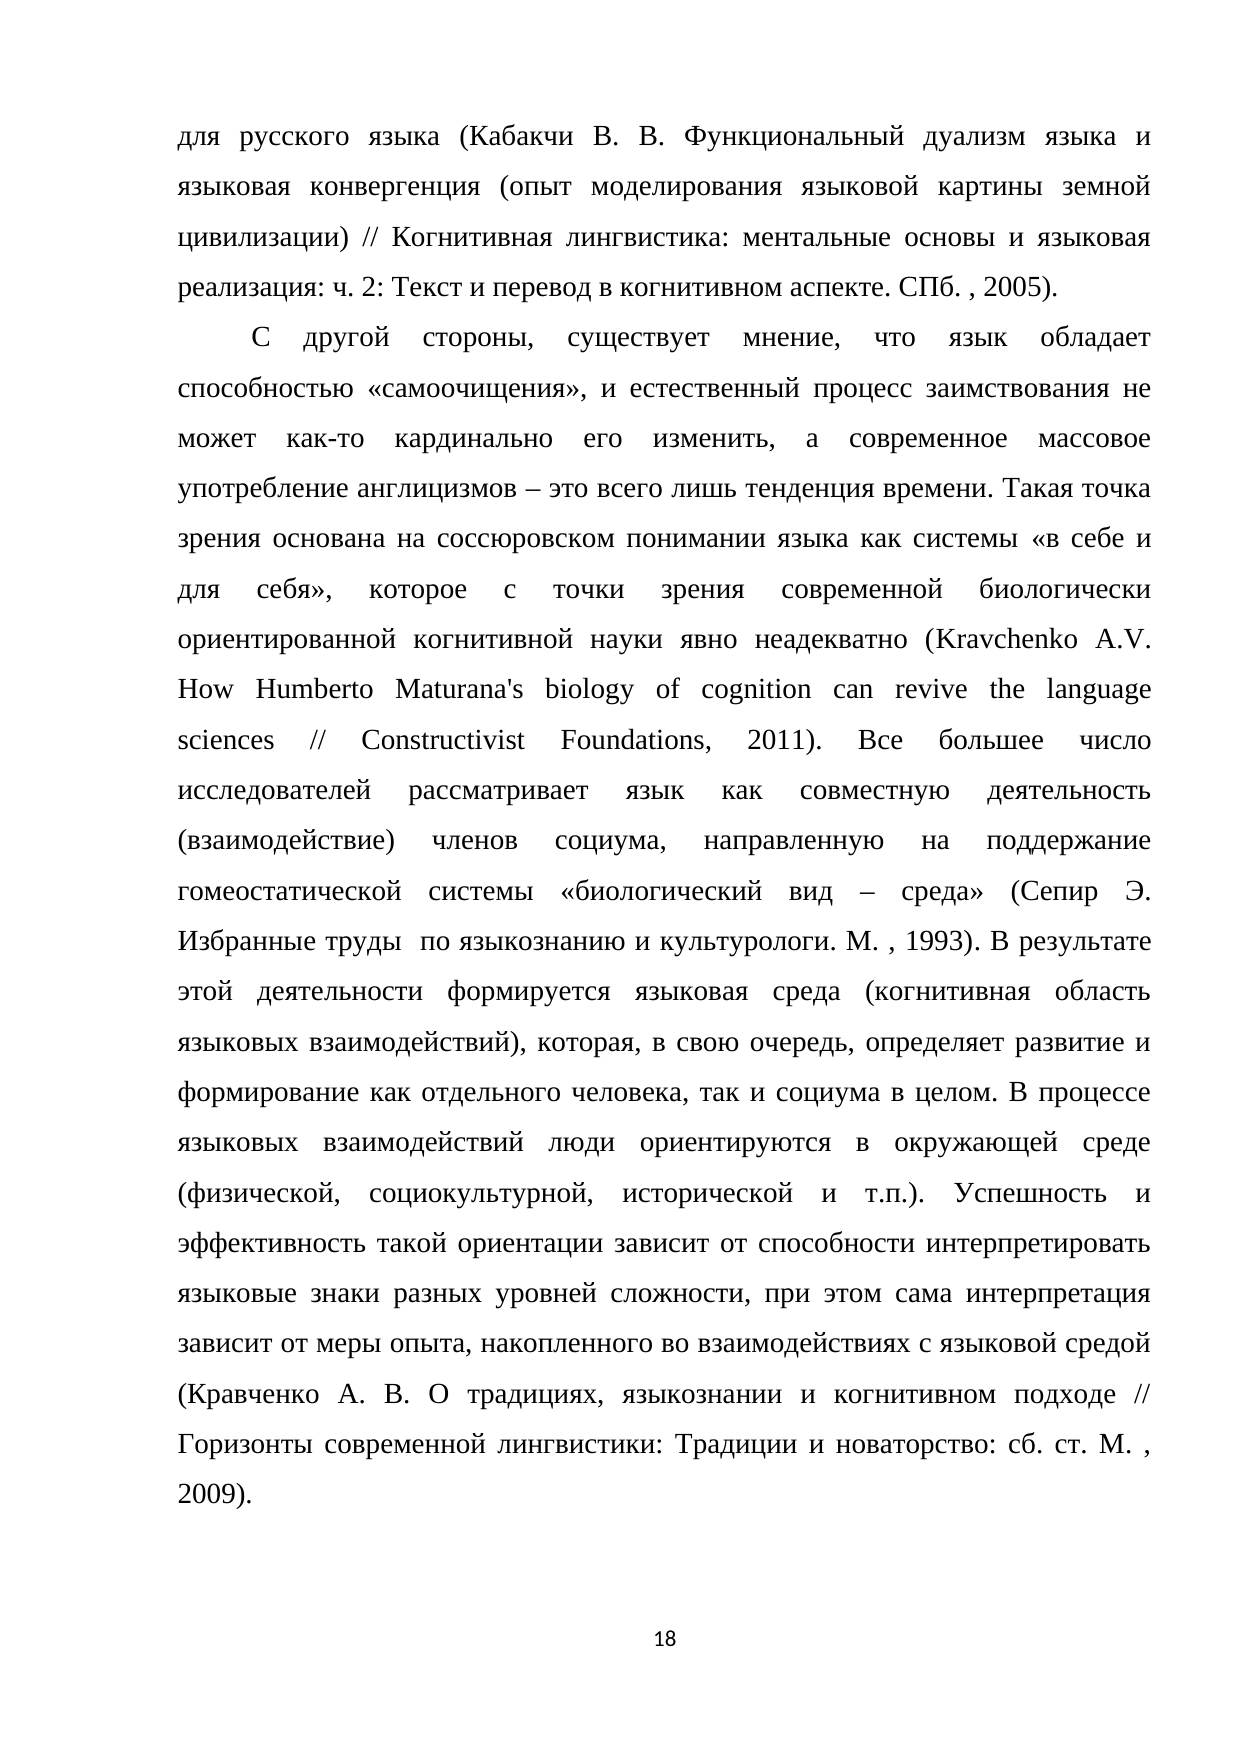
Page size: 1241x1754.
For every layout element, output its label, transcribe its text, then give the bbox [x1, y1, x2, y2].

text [177, 118, 1152, 303]
text С другой стороны, существует мнение, что язык обладает способностью «самоочищения», и естественный процесс заимствования не может как-то кардинально его изменить, а современное массовое употребление англицизмов – это всего лишь тенденция времени. Такая точка зрения основана на соссюровском понимании языка как системы «в себе и для себя», которое с точки зрения современной биологически ориентированной когнитивной науки явно неадекватно (Kravchenko A.V. How Humberto Maturana's biology of cognition can revive the language sciences // Constructivist Foundations, 2011). Все большее число исследователей рассматривает язык как совместную деятельность (взаимодействие) членов социума, направленную на поддержание гомеостатической системы «биологический вид – среда» (Сепир Э. Избранные труды по языкознанию и культурологи. М. , 1993). В результате этой деятельности формируется языковая среда (когнитивная область языковых взаимодействий), которая, в свою очередь, определяет развитие и формирование как отдельного человека, так и социума в целом. В процессе языковых взаимодействий люди ориентируются в окружающей среде (физической, социокультурной, исторической и т.п.). Успешность и эффективность такой ориентации зависит от способности интерпретировать языковые знаки разных уровней сложности, при этом сама интерпретация зависит от меры опыта, накопленного во взаимодействиях с языковой средой (Кравченко А. В. О традициях, языкознании и когнитивном подходе // Горизонты современной лингвистики: Традиции и новаторство: сб. ст. М. , 2009). [177, 319, 1152, 1510]
